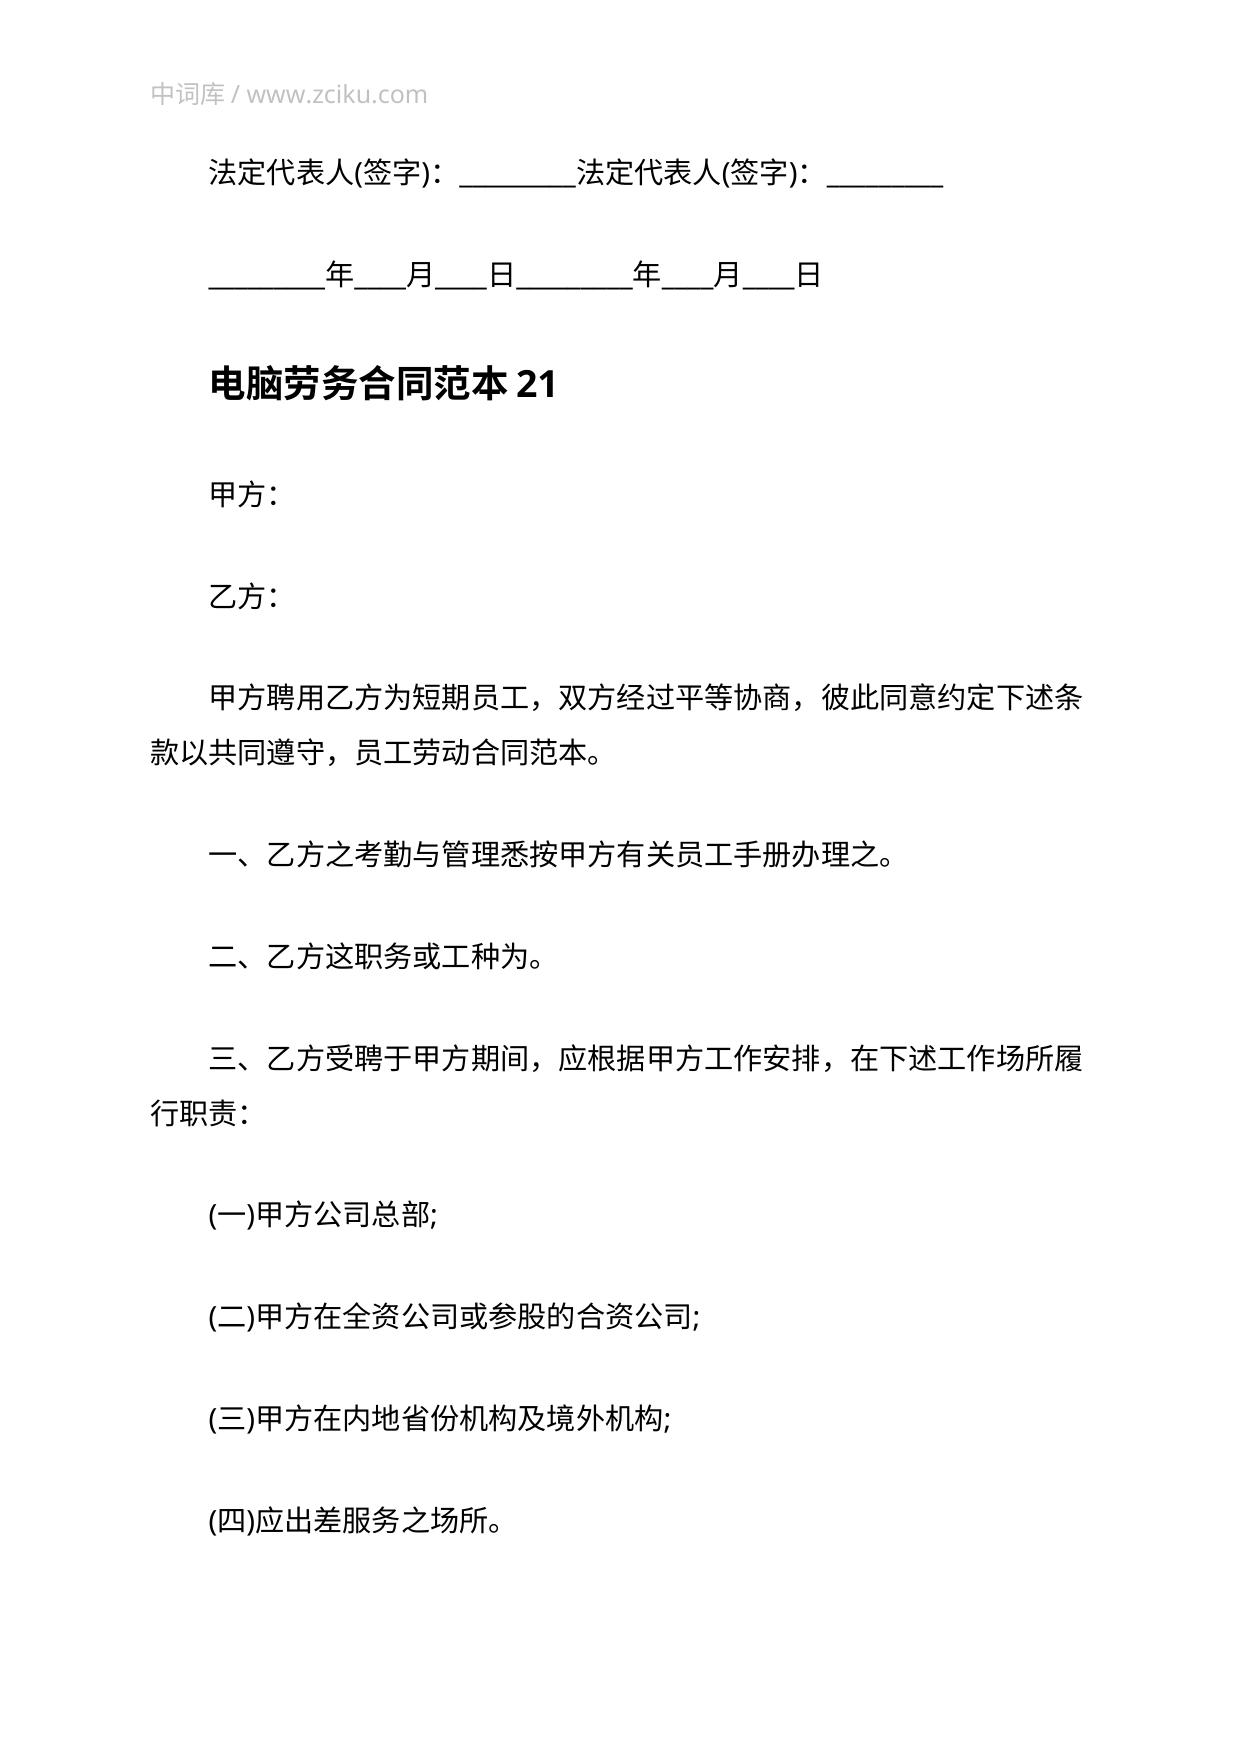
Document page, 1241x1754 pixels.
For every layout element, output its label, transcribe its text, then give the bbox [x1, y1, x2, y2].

text 甲方： [150, 472, 1090, 514]
text (二)甲方在全资公司或参股的合资公司; [150, 1294, 1090, 1336]
text 电脑劳务合同范本21 [150, 354, 1090, 408]
text (一)甲方公司总部; [150, 1192, 1090, 1234]
text (三)甲方在内地省份机构及境外机构; [150, 1396, 1090, 1438]
text 法定代表人(签字)：_________法定代表人(签字)：_________ [150, 150, 1090, 192]
text 三、乙方受聘于甲方期间，应根据甲方工作安排，在下述工作场所履行职责： [150, 1035, 1090, 1132]
text (四)应出差服务之场所。 [150, 1498, 1090, 1540]
text 一、乙方之考勤与管理悉按甲方有关员工手册办理之。 [150, 832, 1090, 874]
text _________年____月____日_________年____月____日 [150, 252, 1090, 294]
text 二、乙方这职务或工种为。 [150, 933, 1090, 976]
text 甲方聘用乙方为短期员工，双方经过平等协商，彼此同意约定下述条款以共同遵守，员工劳动合同范本。 [150, 675, 1090, 772]
text 乙方： [150, 573, 1090, 616]
